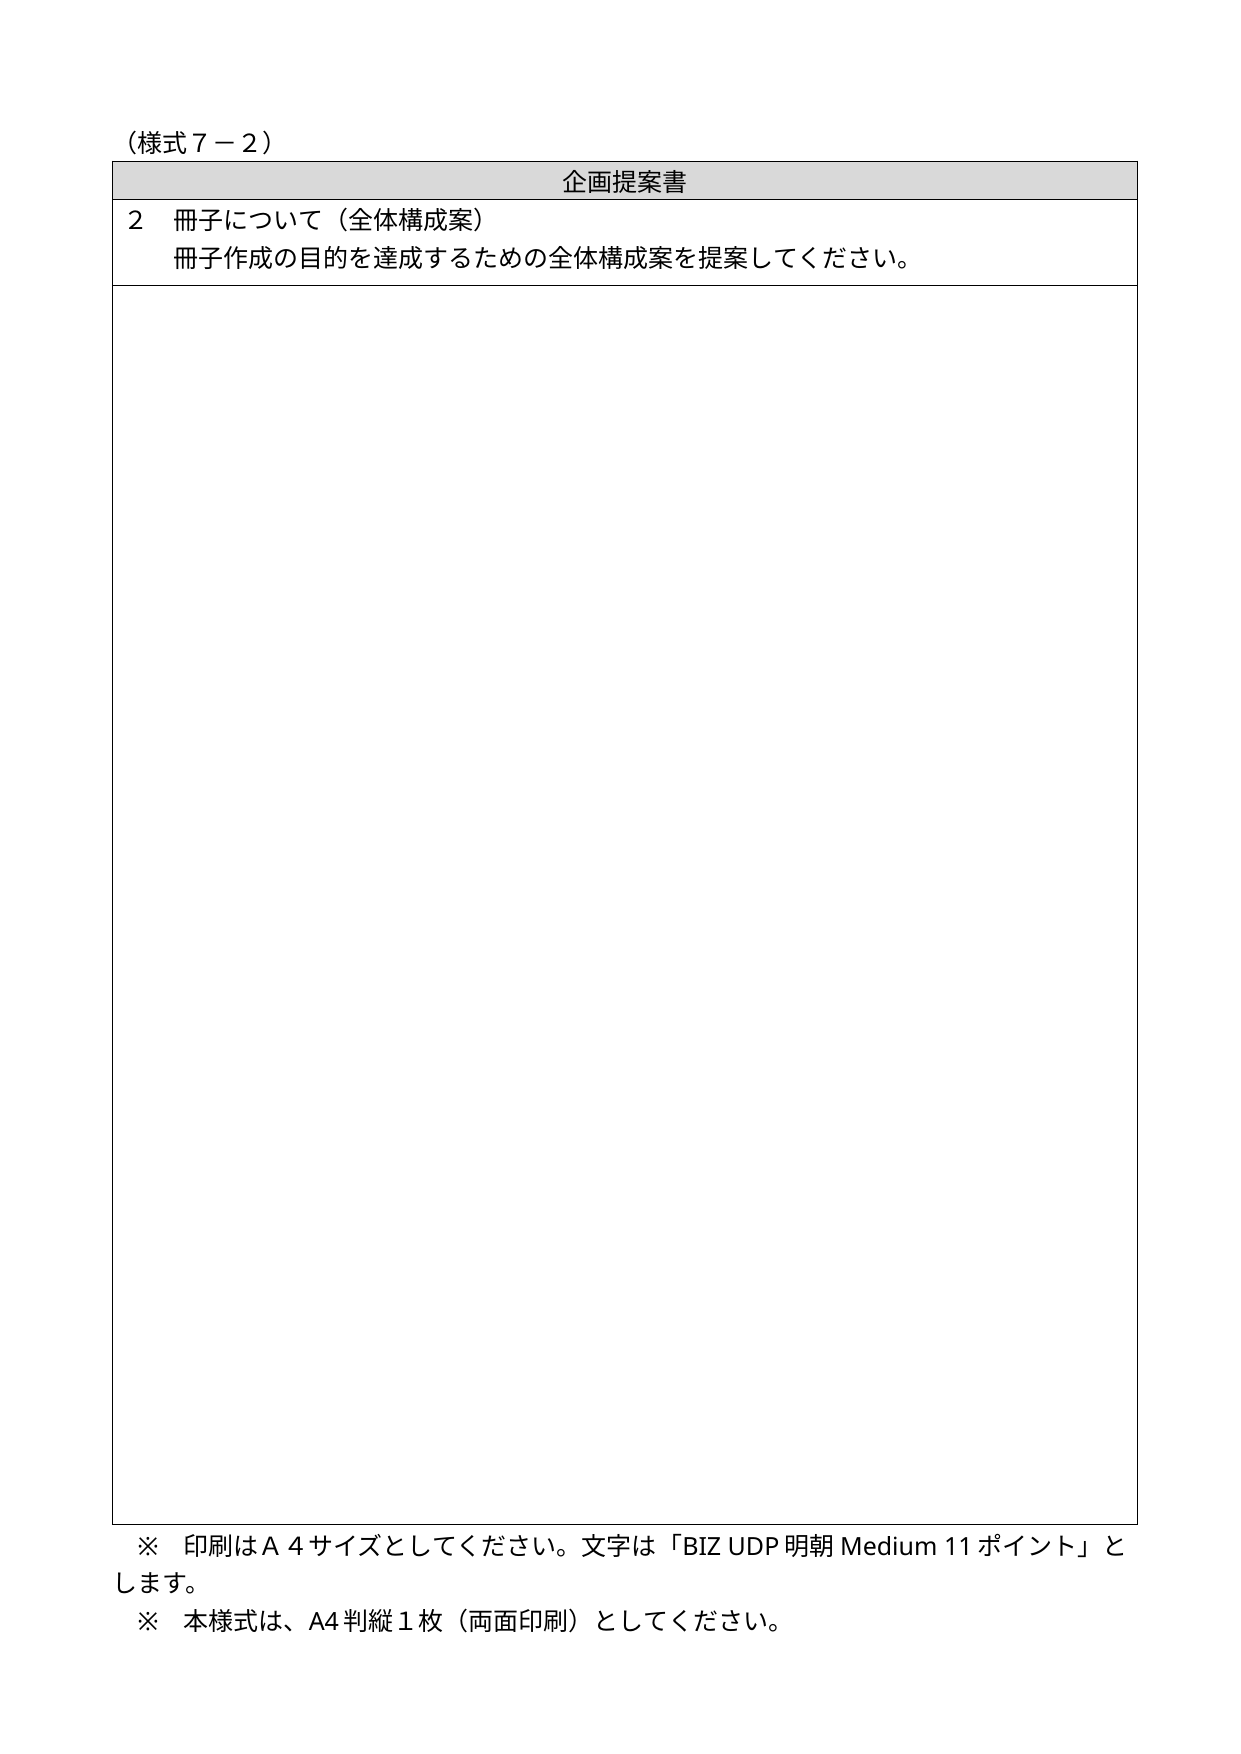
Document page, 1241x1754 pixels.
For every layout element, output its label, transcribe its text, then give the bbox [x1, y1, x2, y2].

text ※ 印刷はＡ４サイズとしてください。文字は「BIZ UDP明朝 Medium 11ポイント」とします。 [112, 1525, 1128, 1600]
text （様式７－２） [112, 123, 1128, 161]
text ※ 本様式は、A4判縦１枚（両面印刷）としてください。 [112, 1600, 1128, 1638]
table_cell ２ 冊子について（全体構成案） 冊子作成の目的を達成するための全体構成案を提案してください。 [113, 200, 1137, 284]
table_header 企画提案書 [113, 162, 1137, 199]
table_cell [113, 286, 1137, 1524]
